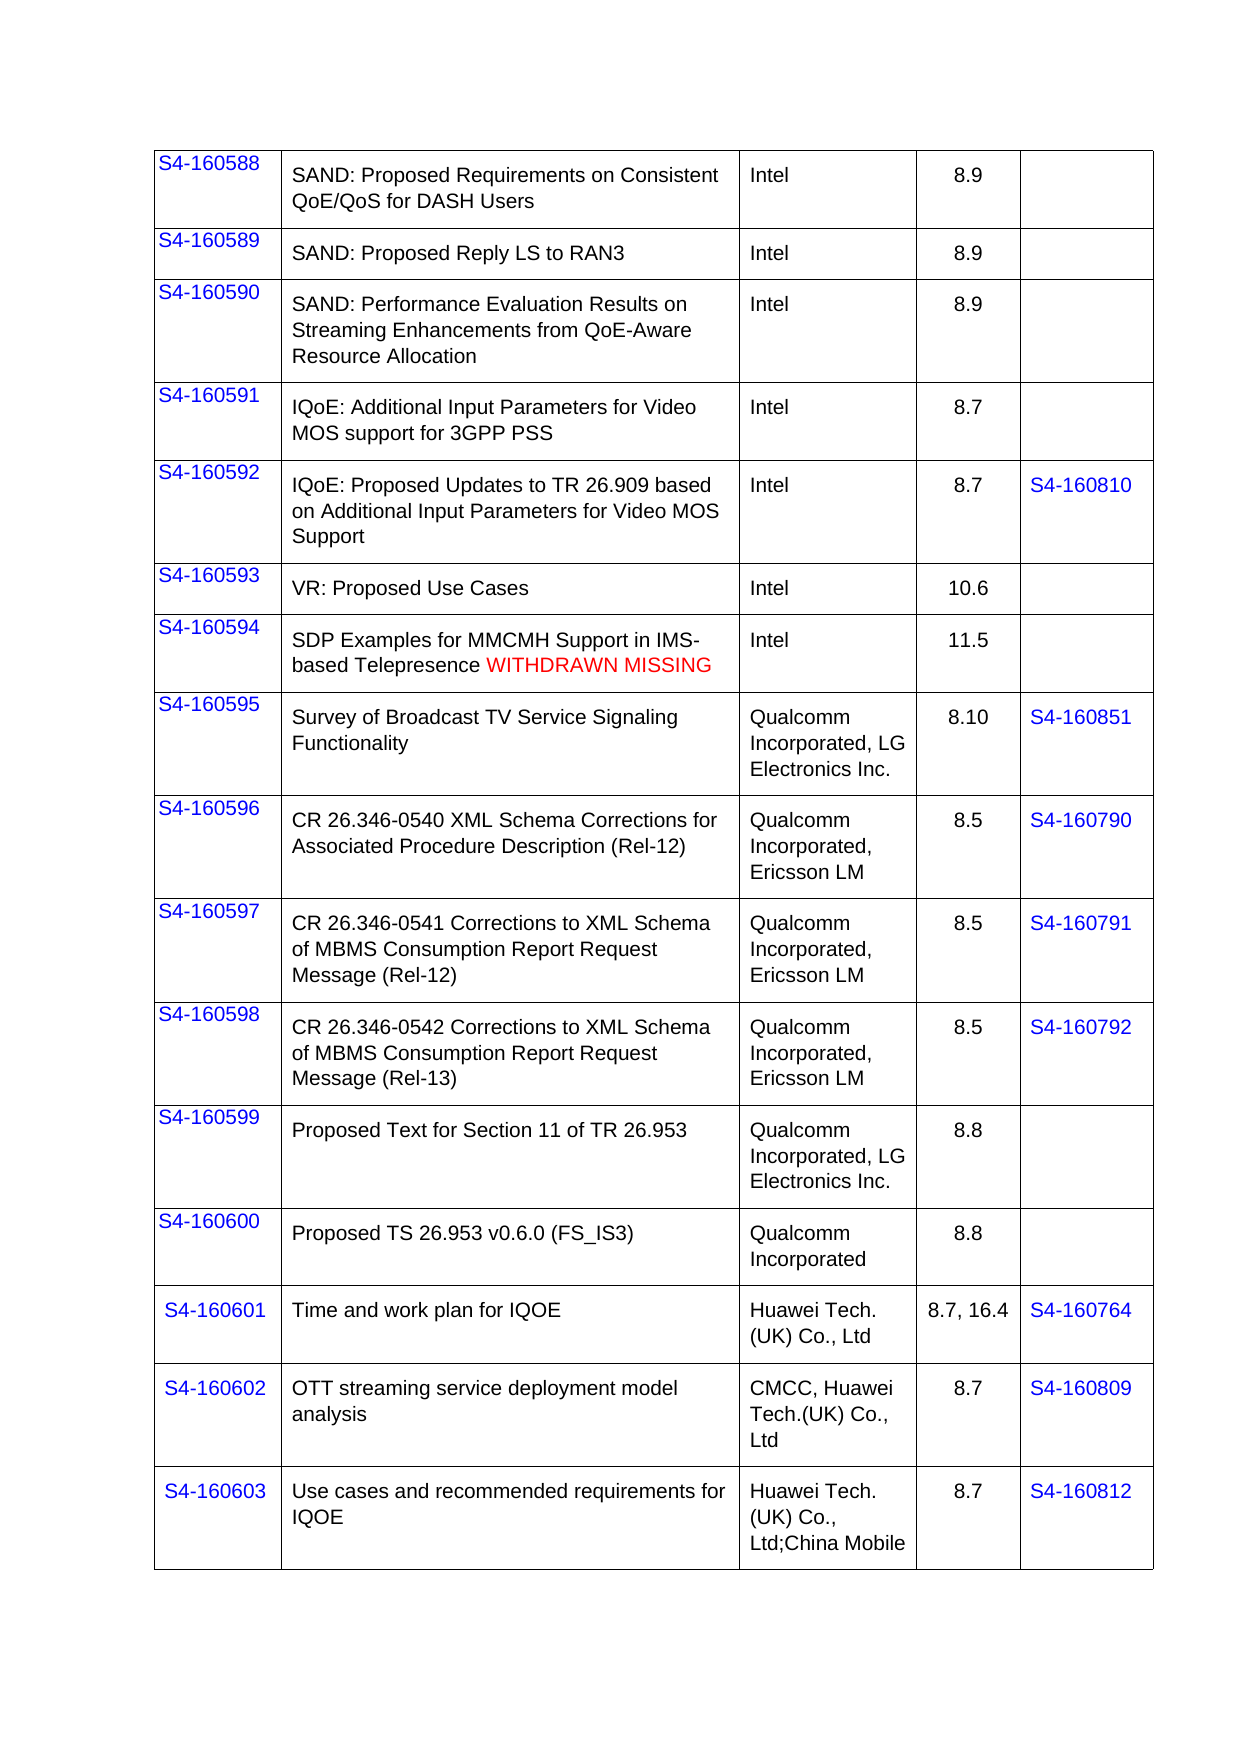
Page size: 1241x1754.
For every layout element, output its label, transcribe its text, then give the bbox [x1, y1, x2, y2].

table_cell Qualcomm Incorporated, Ericsson LM [740, 899, 916, 1001]
table_cell 8.8 [917, 1209, 1020, 1285]
table_cell [1021, 151, 1153, 227]
table_cell S4-160595 [155, 693, 281, 795]
table_cell [1021, 1209, 1153, 1285]
table_cell 8.7 [917, 1467, 1020, 1569]
table_cell SAND: Proposed Reply LS to RAN3 [282, 229, 739, 279]
table_cell 8.7 [917, 383, 1020, 459]
table_cell S4-160809 [1021, 1364, 1153, 1466]
table_cell Proposed TS 26.953 v0.6.0 (FS_IS3) [282, 1209, 739, 1285]
table_cell [1021, 564, 1153, 614]
table_cell Intel [740, 229, 916, 279]
table_cell Time and work plan for IQOE [282, 1286, 739, 1363]
table_cell 8.5 [917, 796, 1020, 898]
table_cell S4-160598 [155, 1003, 281, 1105]
table_cell 8.7, 16.4 [917, 1286, 1020, 1363]
table_cell CMCC, Huawei Tech.(UK) Co., Ltd [740, 1364, 916, 1466]
table_cell CR 26.346-0541 Corrections to XML Schema of MBMS Consumption Report Request Message (Rel-12) [282, 899, 739, 1001]
table_cell CR 26.346-0540 XML Schema Corrections for Associated Procedure Description (Rel-12) [282, 796, 739, 898]
table_cell Qualcomm Incorporated, LG Electronics Inc. [740, 1106, 916, 1208]
table_cell Intel [740, 615, 916, 692]
table_cell S4-160597 [155, 899, 281, 1001]
table_cell Intel [740, 461, 916, 563]
table_cell Huawei Tech.(UK) Co., Ltd [740, 1286, 916, 1363]
table_cell 8.8 [917, 1106, 1020, 1208]
table_cell S4-160589 [155, 229, 281, 279]
table_cell S4-160602 [155, 1364, 281, 1466]
table_cell 8.9 [917, 280, 1020, 382]
table_cell S4-160599 [155, 1106, 281, 1208]
table_cell S4-160790 [1021, 796, 1153, 898]
table_cell 8.7 [917, 461, 1020, 563]
table_cell S4-160603 [155, 1467, 281, 1569]
table_cell [1021, 280, 1153, 382]
table_cell Survey of Broadcast TV Service Signaling Functionality [282, 693, 739, 795]
table_cell [1021, 383, 1153, 459]
table_cell VR: Proposed Use Cases [282, 564, 739, 614]
table_cell [1021, 229, 1153, 279]
table_cell S4-160812 [1021, 1467, 1153, 1569]
table_cell S4-160592 [155, 461, 281, 563]
table_cell SAND: Proposed Requirements on Consistent QoE/QoS for DASH Users [282, 151, 739, 227]
table_cell Qualcomm Incorporated, LG Electronics Inc. [740, 693, 916, 795]
table_cell Intel [740, 280, 916, 382]
table_cell 8.9 [917, 151, 1020, 227]
table_cell OTT streaming service deployment model analysis [282, 1364, 739, 1466]
table_cell [1021, 615, 1153, 692]
table_cell S4-160591 [155, 383, 281, 459]
table_cell 8.10 [917, 693, 1020, 795]
table_cell Qualcomm Incorporated, Ericsson LM [740, 796, 916, 898]
table_cell Qualcomm Incorporated [740, 1209, 916, 1285]
table_cell Proposed Text for Section 11 of TR 26.953 [282, 1106, 739, 1208]
table_cell Intel [740, 564, 916, 614]
table_cell Intel [740, 383, 916, 459]
table_cell 8.5 [917, 899, 1020, 1001]
table_cell 8.9 [917, 229, 1020, 279]
table_cell S4-160792 [1021, 1003, 1153, 1105]
table_cell S4-160588 [155, 151, 281, 227]
table_cell IQoE: Additional Input Parameters for Video MOS support for 3GPP PSS [282, 383, 739, 459]
table_cell S4-160593 [155, 564, 281, 614]
table_cell SAND: Performance Evaluation Results on Streaming Enhancements from QoE-Aware Resource Allocation [282, 280, 739, 382]
table_cell 8.7 [917, 1364, 1020, 1466]
table_cell Intel [740, 151, 916, 227]
table_cell Huawei Tech.(UK) Co., Ltd;China Mobile [740, 1467, 916, 1569]
table_cell SDP Examples for MMCMH Support in IMS-based Telepresence WITHDRAWN MISSING [282, 615, 739, 692]
table_cell S4-160810 [1021, 461, 1153, 563]
table_cell S4-160601 [155, 1286, 281, 1363]
table_cell Use cases and recommended requirements for IQOE [282, 1467, 739, 1569]
table_cell Qualcomm Incorporated, Ericsson LM [740, 1003, 916, 1105]
table_cell IQoE: Proposed Updates to TR 26.909 based on Additional Input Parameters for Video MOS Support [282, 461, 739, 563]
table_cell S4-160791 [1021, 899, 1153, 1001]
table_cell CR 26.346-0542 Corrections to XML Schema of MBMS Consumption Report Request Message (Rel-13) [282, 1003, 739, 1105]
table_cell S4-160851 [1021, 693, 1153, 795]
table_cell S4-160596 [155, 796, 281, 898]
table_cell 8.5 [917, 1003, 1020, 1105]
table_cell S4-160590 [155, 280, 281, 382]
table_cell 11.5 [917, 615, 1020, 692]
table_cell 10.6 [917, 564, 1020, 614]
table_cell S4-160764 [1021, 1286, 1153, 1363]
table_cell S4-160594 [155, 615, 281, 692]
table_cell S4-160600 [155, 1209, 281, 1285]
table_cell [1021, 1106, 1153, 1208]
